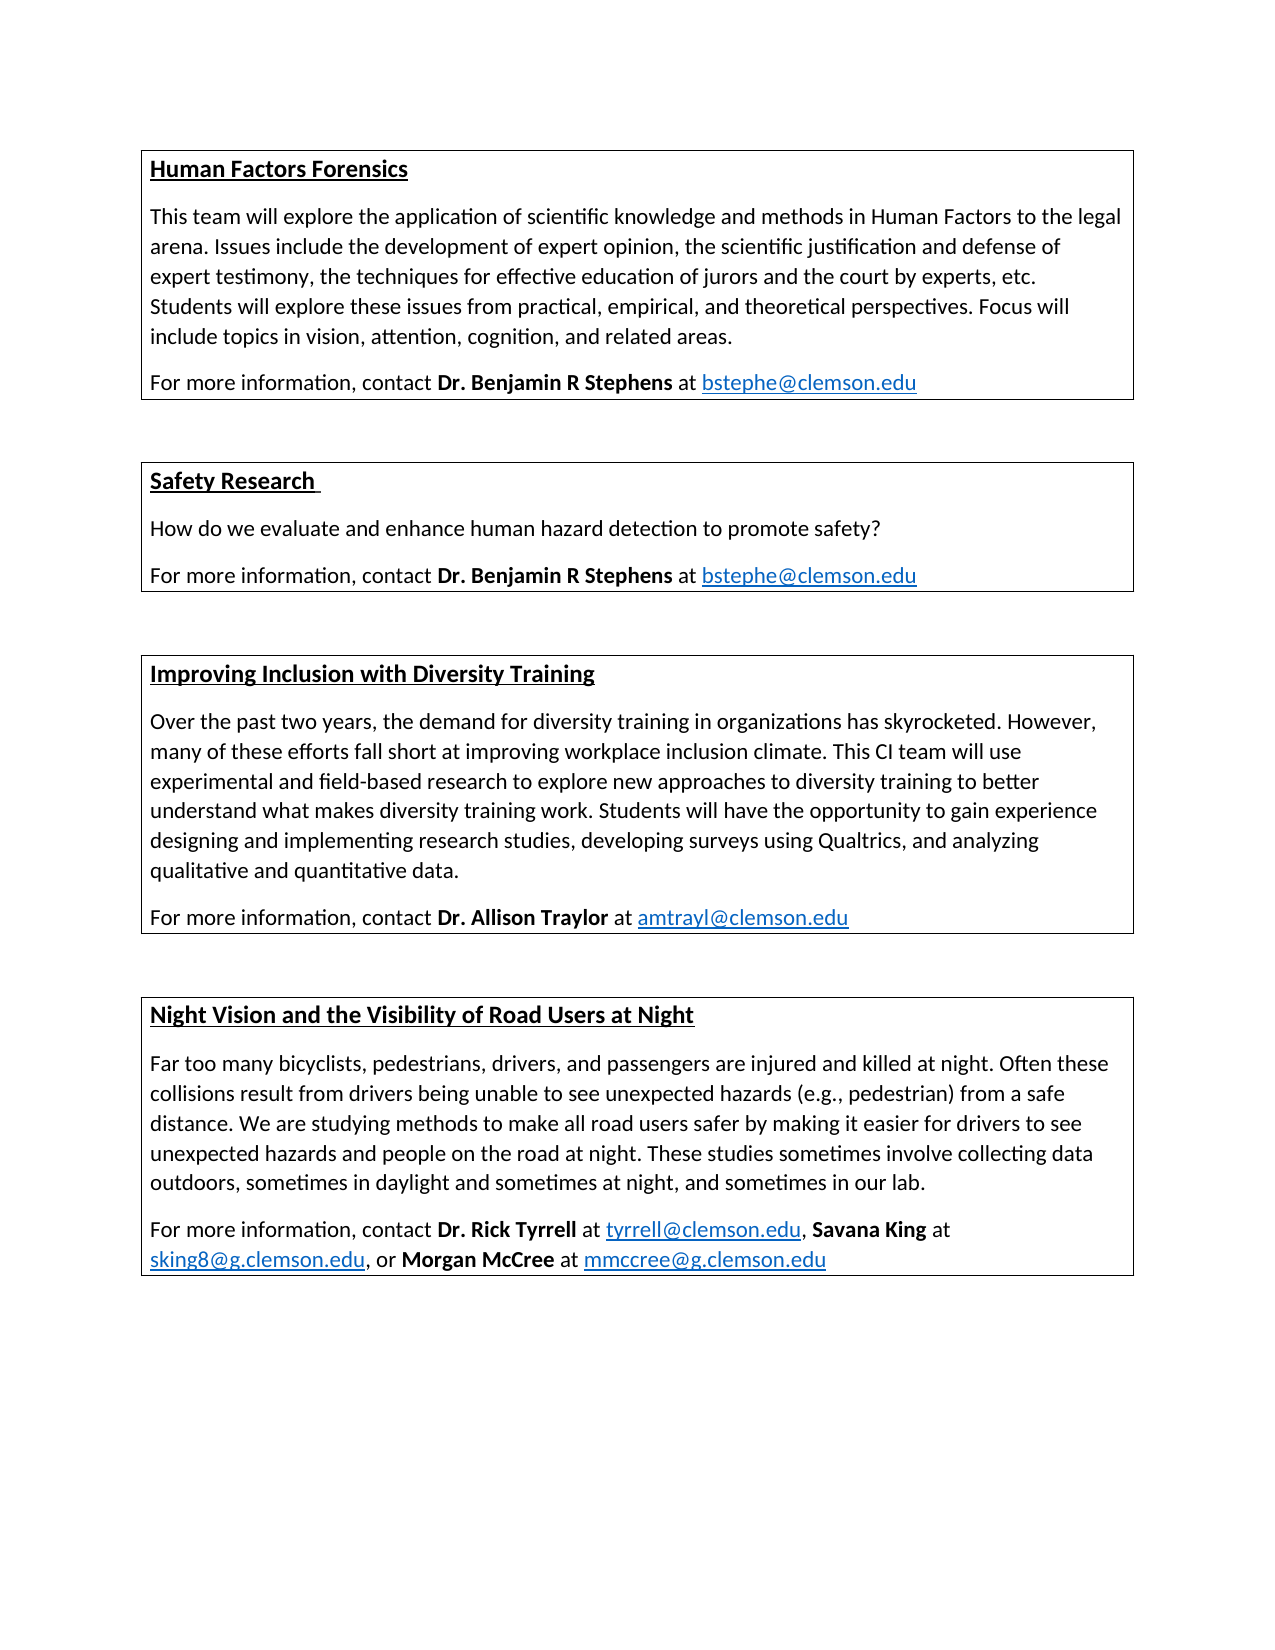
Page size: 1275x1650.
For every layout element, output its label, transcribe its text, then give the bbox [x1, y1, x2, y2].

text For more information, contact Dr. Rick Tyrrell at tyrrell@clemson.edu, Savana King at sking8@g.clemson.edu, or Morgan McCree at mmccree@g.clemson.edu [142, 1212, 1133, 1275]
text Night Vision and the Visibility of Road Users at Night [142, 998, 1133, 1030]
text Far too many bicyclists, pedestrians, drivers, and passengers are injured and killed at night. Often these collisions result from drivers being unable to see unexpected hazards (e.g., pedestrian) from a safe distance. We are studying methods to make all road users safer by making it easier for drivers to see unexpected hazards and people on the road at night. These studies sometimes involve collecting data outdoors, sometimes in daylight and sometimes at night, and sometimes in our lab. [142, 1046, 1133, 1197]
text For more information, contact Dr. Benjamin R Stephens at bstephe@clemson.edu [142, 365, 1133, 399]
text For more information, contact Dr. Benjamin R Stephens at bstephe@clemson.edu [142, 558, 1133, 591]
text Over the past two years, the demand for diversity training in organizations has skyrocketed. However, many of these efforts fall short at improving workplace inclusion climate. This CI team will use experimental and field-based research to explore new approaches to diversity training to better understand what makes diversity training work. Students will have the opportunity to gain experience designing and implementing research studies, developing surveys using Qualtrics, and analyzing qualitative and quantitative data. [142, 704, 1133, 884]
text This team will explore the application of scientific knowledge and methods in Human Factors to the legal arena. Issues include the development of expert opinion, the scientific justification and defense of expert testimony, the techniques for effective education of jurors and the court by experts, etc. Students will explore these issues from practical, empirical, and theoretical perspectives. Focus will include topics in vision, attention, cognition, and related areas. [142, 199, 1133, 350]
text Safety Research [142, 463, 1133, 496]
text For more information, contact Dr. Allison Traylor at amtrayl@clemson.edu [142, 900, 1133, 933]
text How do we evaluate and enhance human hazard detection to promote safety? [142, 511, 1133, 542]
text Improving Inclusion with Diversity Training [142, 656, 1133, 688]
text Human Factors Forensics [142, 151, 1133, 184]
